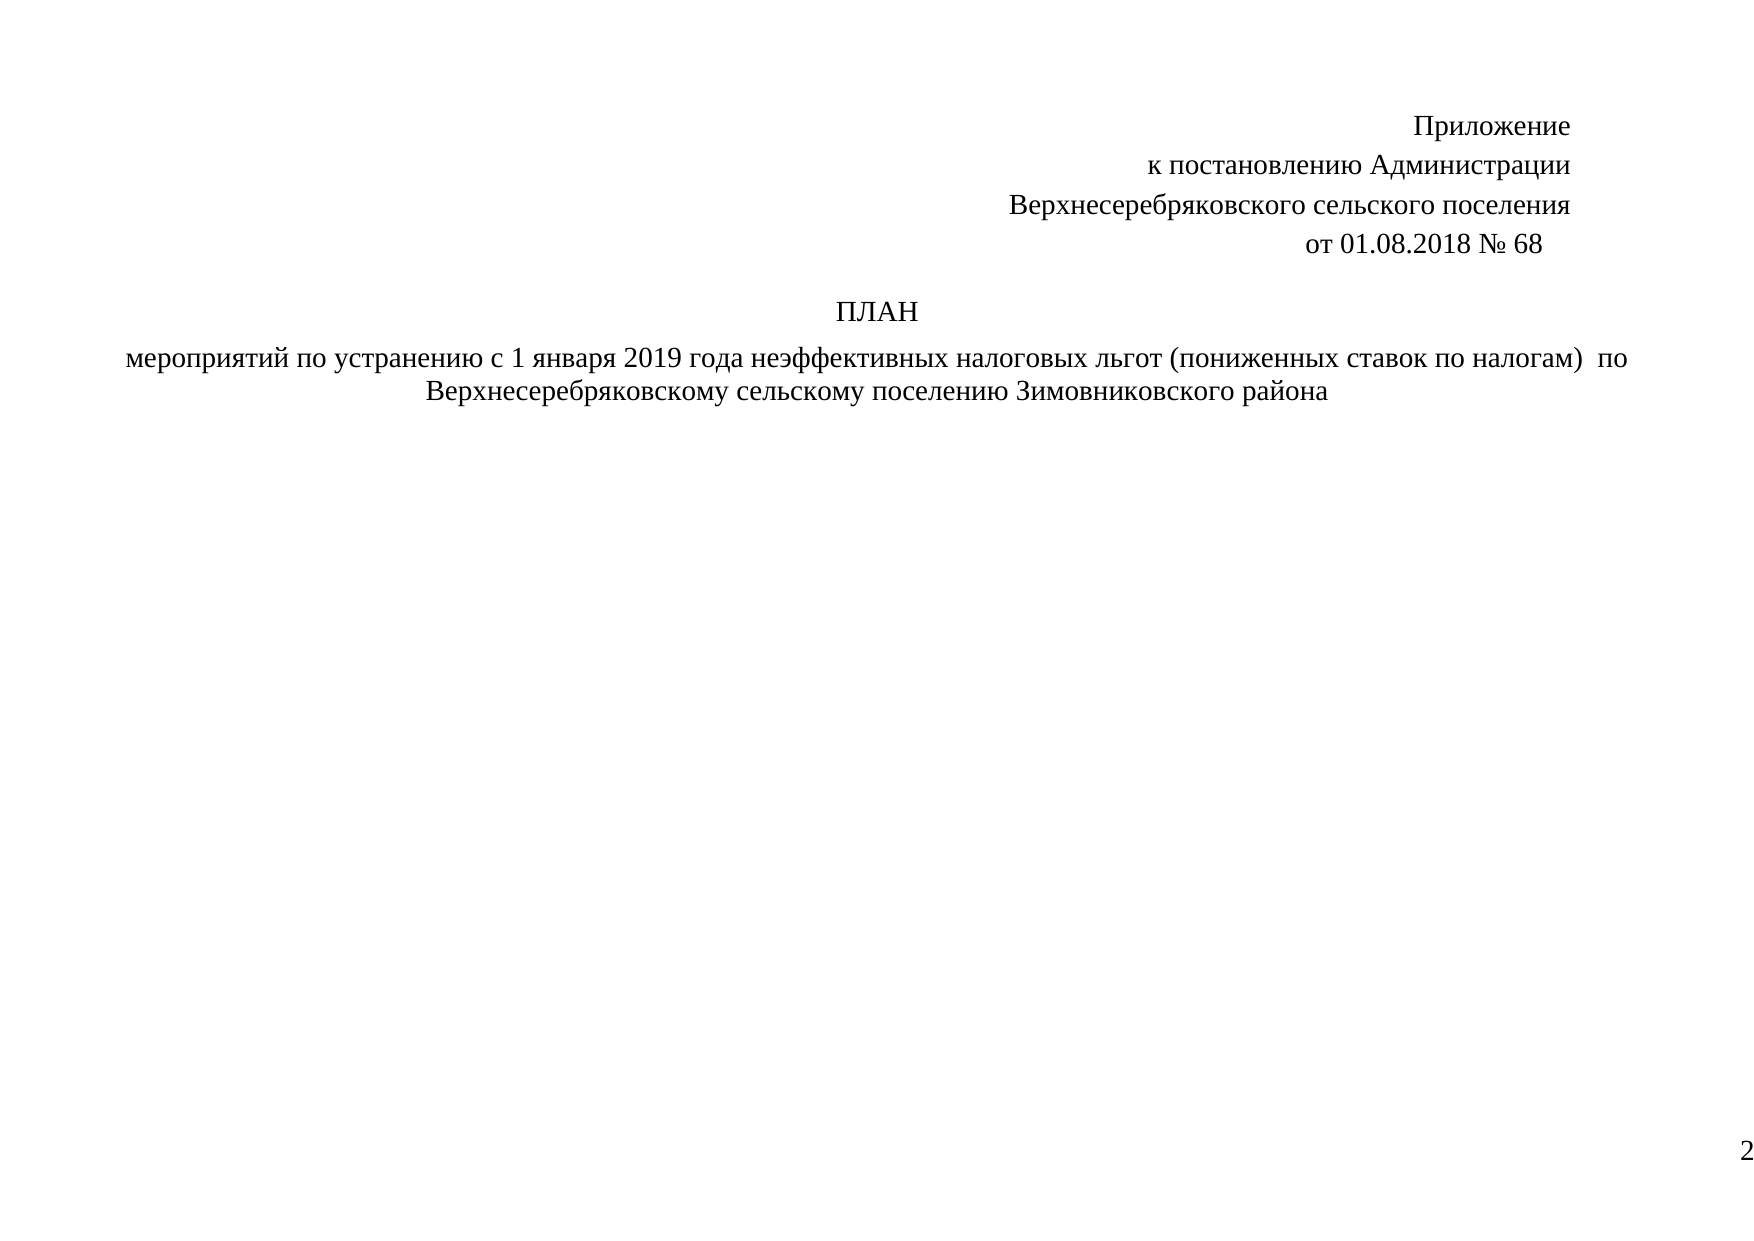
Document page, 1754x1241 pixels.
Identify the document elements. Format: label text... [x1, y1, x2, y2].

text от 01.08.2018 № 68 [75, 227, 1679, 260]
text ПЛАН [75, 294, 1679, 327]
text к постановлению Администрации [75, 148, 1571, 181]
text Приложение [75, 108, 1571, 142]
text Верхнесеребряковского сельского поселения [75, 187, 1571, 221]
text мероприятий по устранению с 1 января 2019 года неэффективных налоговых льгот (пониженных ставок по налогам) по Верхнесеребряковскому сельскому поселению Зимовниковского района [75, 340, 1679, 407]
